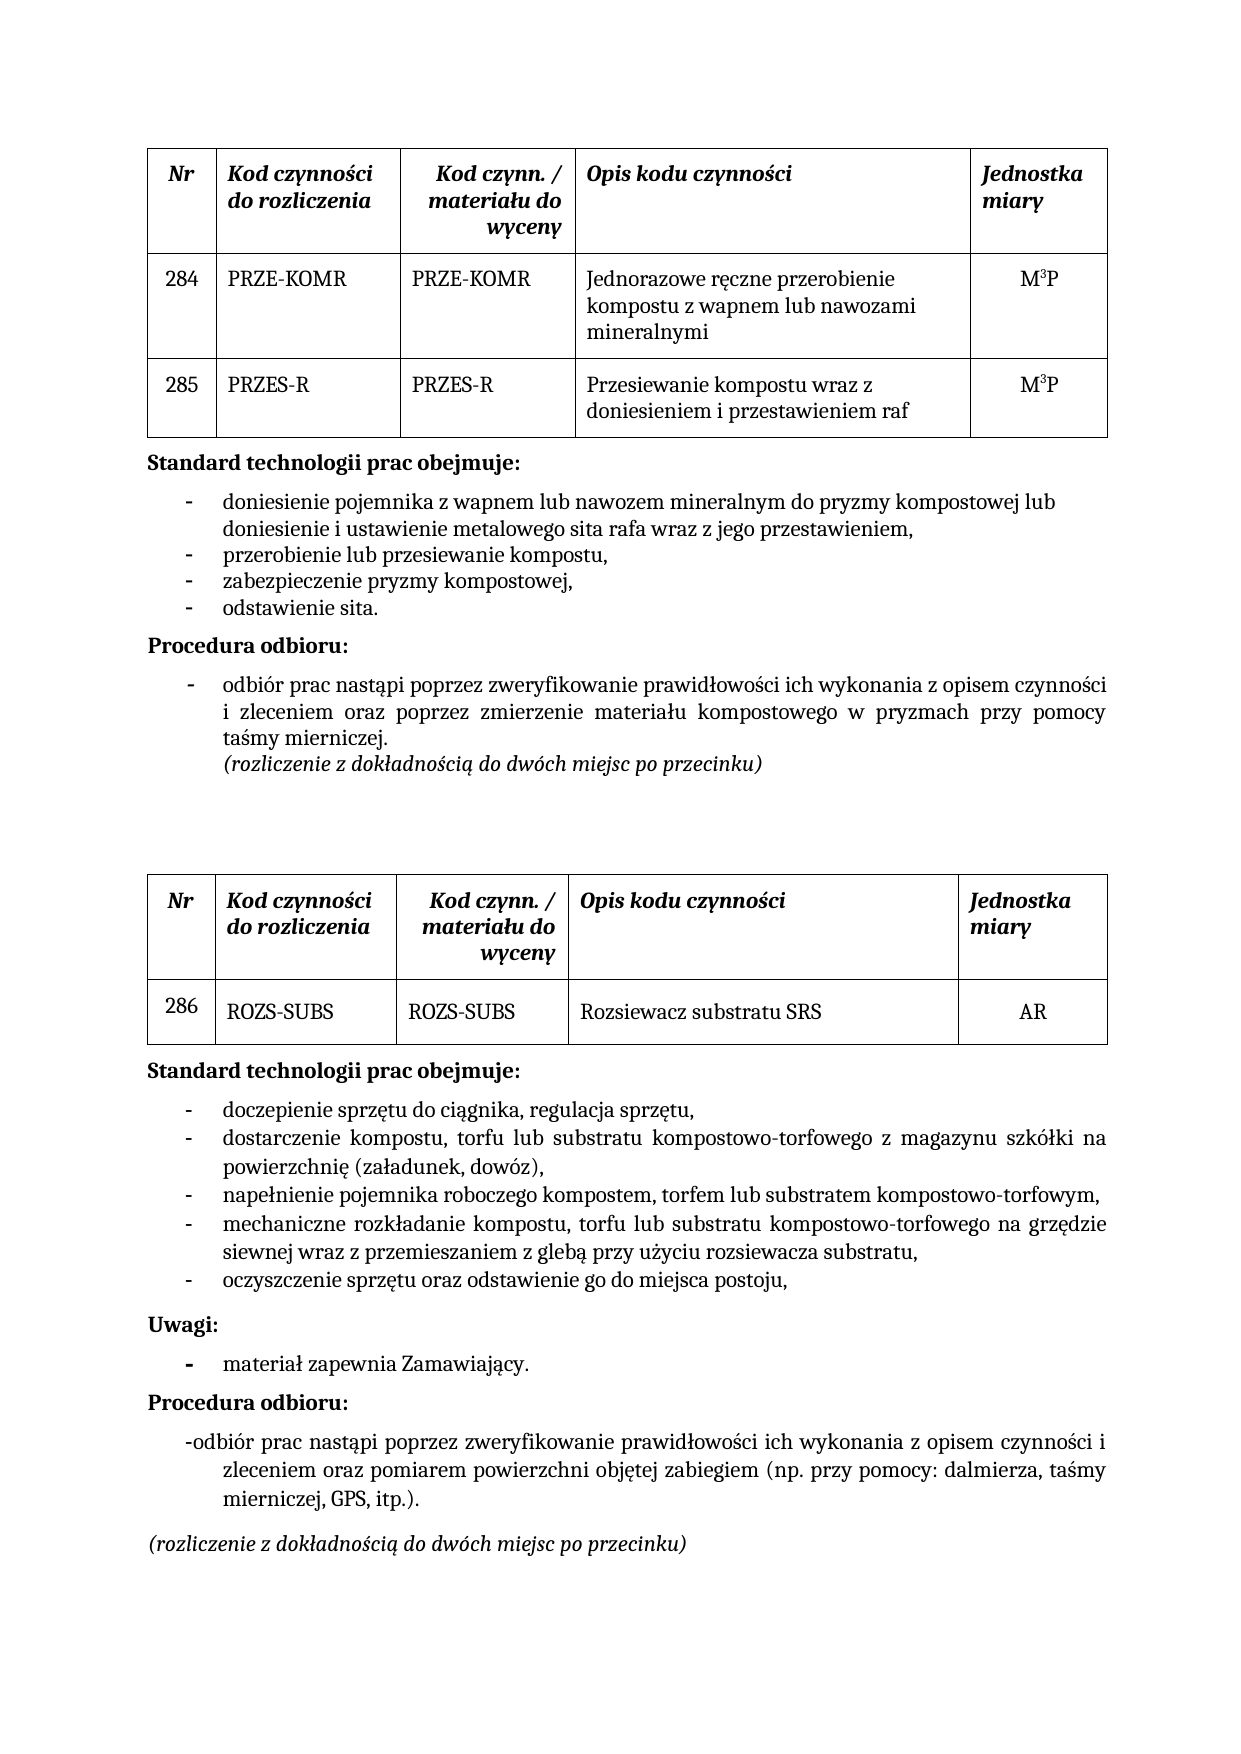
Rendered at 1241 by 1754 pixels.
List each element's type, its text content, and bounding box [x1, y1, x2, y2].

text Procedura odbioru: [148, 633, 1107, 659]
list doniesienie pojemnika z wapnem lub nawozem mineralnym do pryzmy kompostowej lub doniesienie i ustawienie metalowego sita rafa wraz z jego przestawieniem, [185, 489, 1107, 542]
list odbiór prac nastąpi poprzez zweryfikowanie prawidłowości ich wykonania z opisem czynności i zleceniem oraz poprzez zmierzenie materiału kompostowego w pryzmach przy pomocy taśmy mierniczej. [185, 672, 1107, 751]
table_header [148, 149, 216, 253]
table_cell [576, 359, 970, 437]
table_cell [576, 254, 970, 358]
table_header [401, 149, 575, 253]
list przerobienie lub przesiewanie kompostu, [185, 542, 1107, 568]
list napełnienie pojemnika roboczego kompostem, torfem lub substratem kompostowo-torfowym, [185, 1182, 1107, 1208]
list materiał zapewnia Zamawiający. [185, 1351, 1107, 1377]
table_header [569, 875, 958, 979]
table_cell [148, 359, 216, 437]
text Standard technologii prac obejmuje: [148, 1058, 1107, 1084]
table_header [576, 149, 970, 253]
list dostarczenie kompostu, torfu lub substratu kompostowo-torfowego z magazynu szkółki na powierzchnię (załadunek, dowóz), [185, 1125, 1107, 1180]
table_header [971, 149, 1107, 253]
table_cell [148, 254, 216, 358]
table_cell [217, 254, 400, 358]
text (rozliczenie z dokładnością do dwóch miejsc po przecinku) [148, 1531, 1107, 1557]
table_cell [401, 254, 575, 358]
list oczyszczenie sprzętu oraz odstawienie go do miejsca postoju, [185, 1267, 1107, 1293]
list odbiór prac nastąpi poprzez zweryfikowanie prawidłowości ich wykonania z opisem czynności i zleceniem oraz pomiarem powierzchni objętej zabiegiem (np. przy pomocy: dalmierza, taśmy mierniczej, GPS, itp.). [185, 1429, 1107, 1512]
list zabezpieczenie pryzmy kompostowej, [185, 568, 1107, 594]
list mechaniczne rozkładanie kompostu, torfu lub substratu kompostowo-torfowego na grzędzie siewnej wraz z przemieszaniem z glebą przy użyciu rozsiewacza substratu, [185, 1210, 1107, 1265]
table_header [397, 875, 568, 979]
list doczepienie sprzętu do ciągnika, regulacja sprzętu, [185, 1097, 1107, 1123]
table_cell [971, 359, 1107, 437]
text Uwagi: [148, 1312, 1107, 1339]
list (rozliczenie z dokładnością do dwóch miejsc po przecinku) [223, 751, 1107, 777]
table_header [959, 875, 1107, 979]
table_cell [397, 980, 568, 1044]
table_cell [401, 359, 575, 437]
list odstawienie sita. [185, 594, 1107, 621]
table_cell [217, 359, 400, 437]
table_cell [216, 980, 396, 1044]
text Procedura odbioru: [148, 1390, 1107, 1416]
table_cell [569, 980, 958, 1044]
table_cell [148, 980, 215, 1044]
text Standard technologii prac obejmuje: [148, 450, 1107, 476]
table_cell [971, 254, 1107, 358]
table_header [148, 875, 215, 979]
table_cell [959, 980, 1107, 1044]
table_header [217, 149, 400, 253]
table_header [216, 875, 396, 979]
